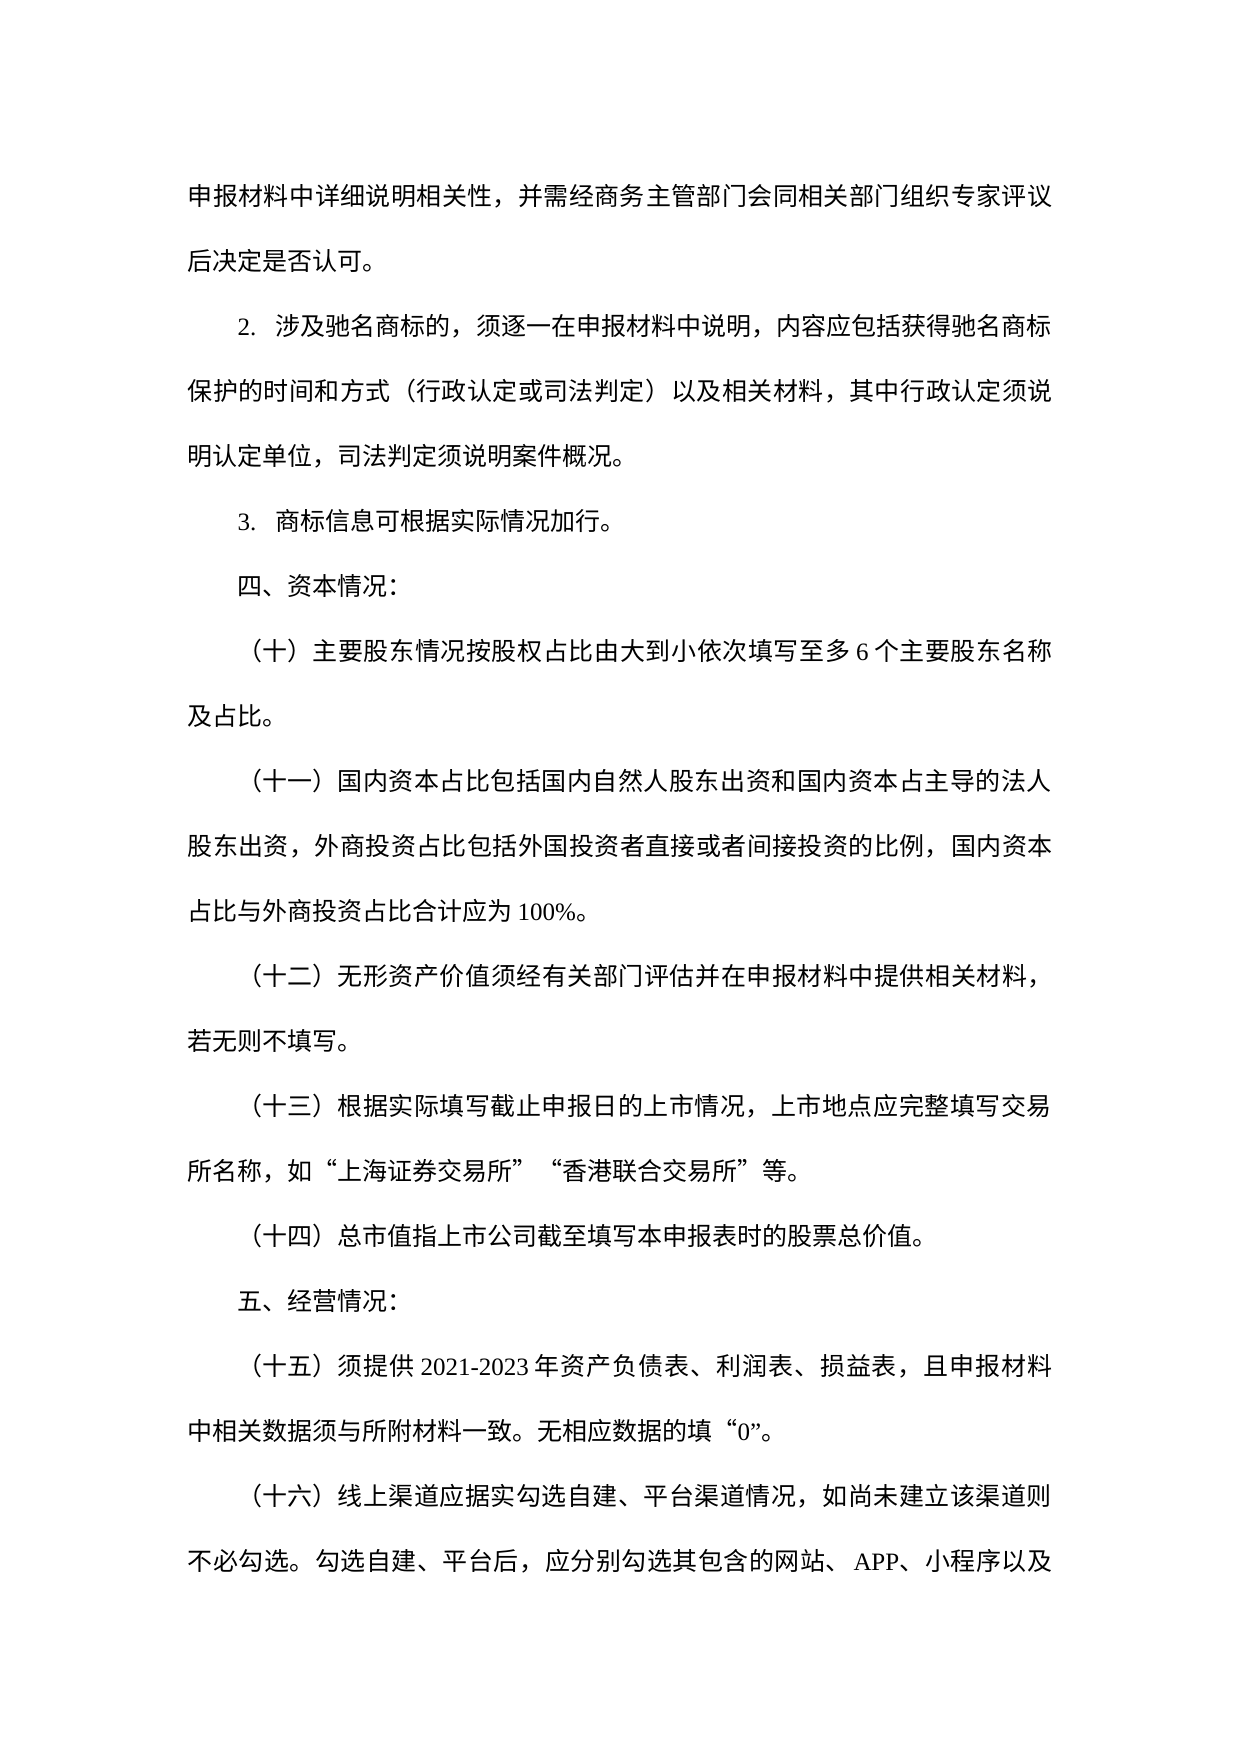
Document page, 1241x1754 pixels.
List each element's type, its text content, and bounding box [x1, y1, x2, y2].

list 涉及驰名商标的，须逐一在申报材料中说明，内容应包括获得驰名商标保护的时间和方式（行政认定或司法判定）以及相关材料，其中行政认定须说明认定单位，司法判定须说明案件概况。 [187, 292, 1053, 487]
text 四、资本情况： [187, 552, 1053, 617]
list 无形资产价值须经有关部门评估并在申报材料中提供相关材料，若无则不填写。 [187, 942, 1053, 1072]
list 须提供2021-2023年资产负债表、利润表、损益表，且申报材料中相关数据须与所附材料一致。无相应数据的填“0”。 [187, 1332, 1053, 1462]
list 商标信息可根据实际情况加行。 [187, 487, 1053, 552]
list 主要股东情况按股权占比由大到小依次填写至多6个主要股东名称及占比。 [187, 617, 1053, 747]
list 国内资本占比包括国内自然人股东出资和国内资本占主导的法人股东出资，外商投资占比包括外国投资者直接或者间接投资的比例，国内资本占比与外商投资占比合计应为100%。 [187, 747, 1053, 942]
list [187, 1462, 1053, 1592]
text 五、经营情况： [187, 1267, 1053, 1332]
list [187, 162, 1053, 292]
list 根据实际填写截止申报日的上市情况，上市地点应完整填写交易所名称，如“上海证券交易所”“香港联合交易所”等。 [187, 1072, 1053, 1202]
list 总市值指上市公司截至填写本申报表时的股票总价值。 [187, 1202, 1053, 1267]
